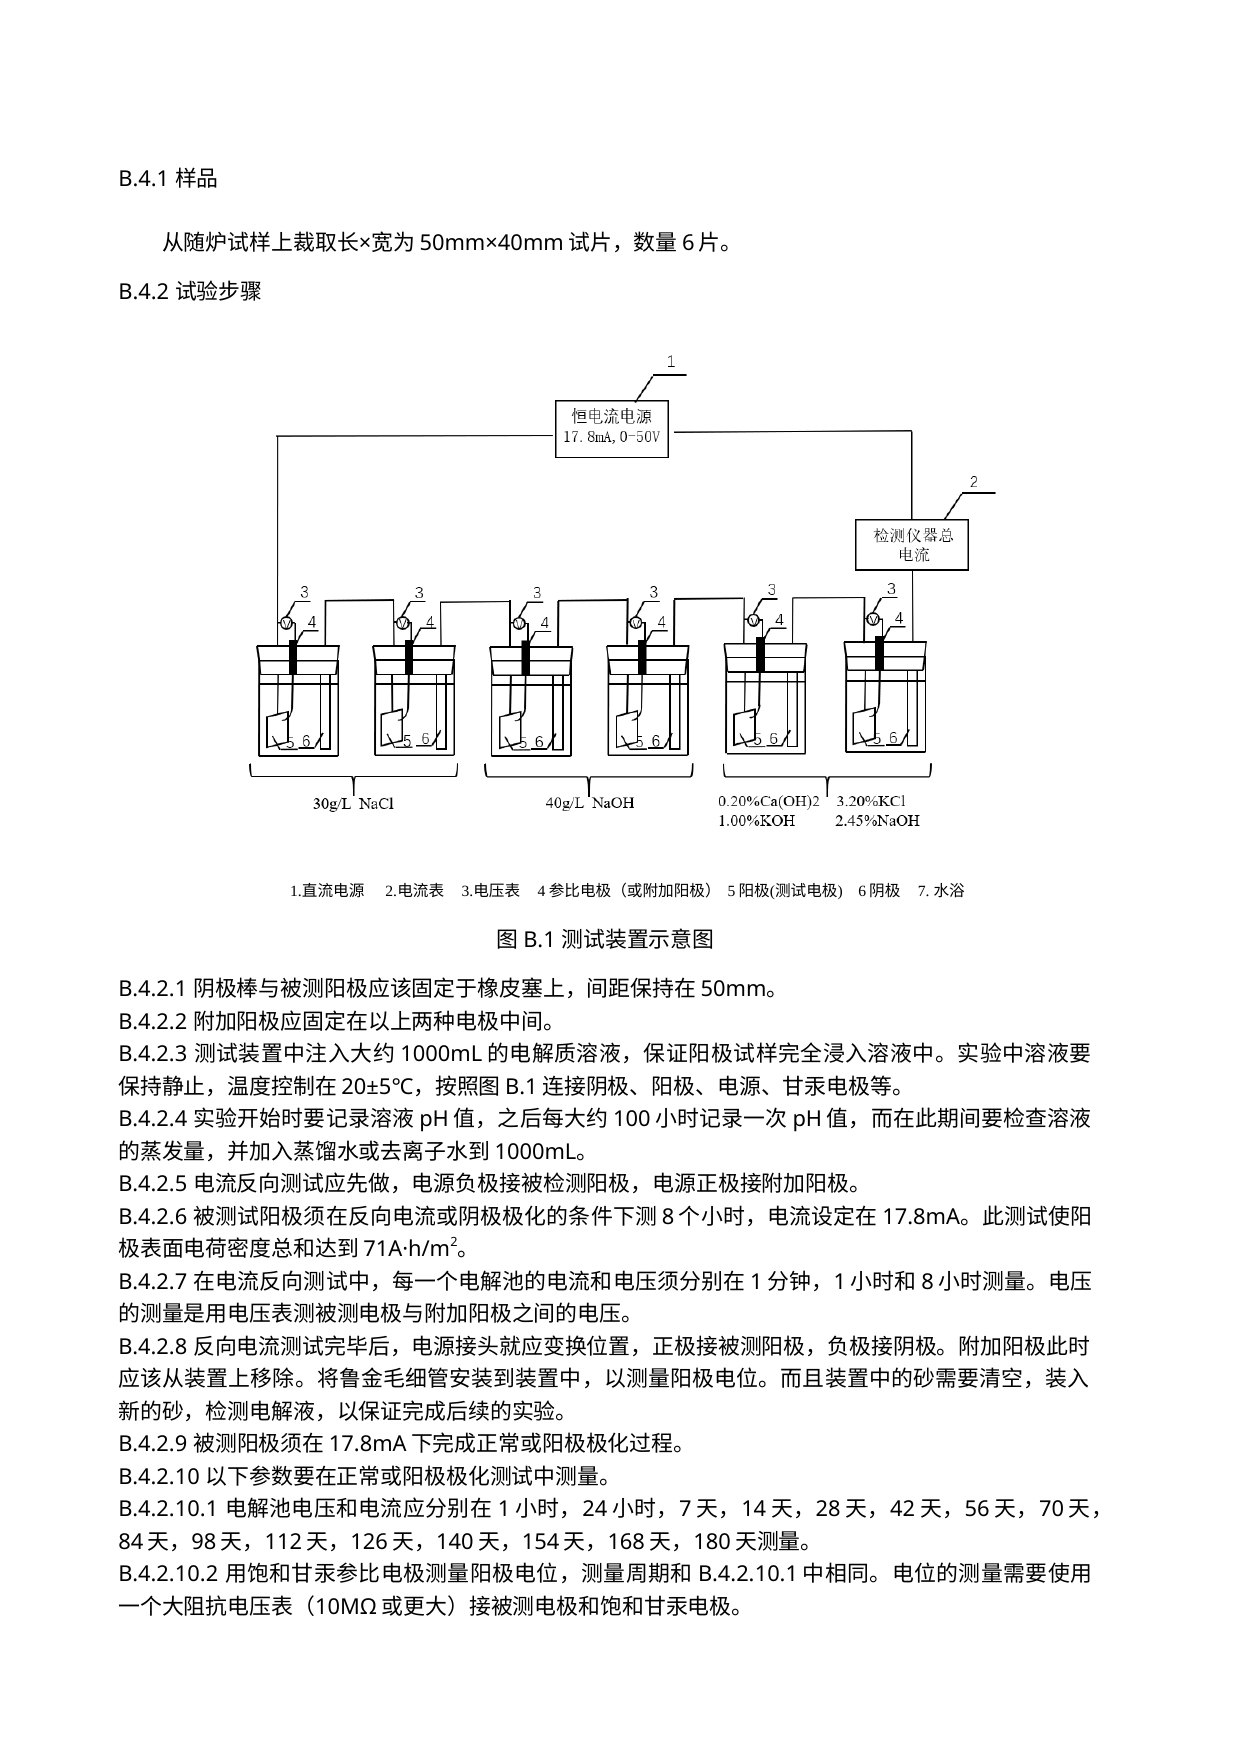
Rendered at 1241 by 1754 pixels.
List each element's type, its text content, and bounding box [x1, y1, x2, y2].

text 1.直流电源 2.电流表 3.电压表 4参比电极（或附加阳极） 5阳极(测试电极) 6阴极 7. 水浴 [118, 873, 1092, 906]
text B.4.2.1 阴极棒与被测阳极应该固定于橡皮塞上，间距保持在50mm。 [118, 971, 1092, 1003]
text B.4.2.6 被测试阳极须在反向电流或阴极极化的条件下测8个小时，电流设定在17.8mA。此测试使阳极表面电荷密度总和达到71A·h/m2。 [118, 1198, 1092, 1263]
text B.4.2.5 电流反向测试应先做，电源负极接被检测阳极，电源正极接附加阳极。 [118, 1166, 1092, 1198]
text 图 B.1 测试装置示意图 [118, 922, 1092, 954]
text B.4.2.10 以下参数要在正常或阳极极化测试中测量。 [118, 1458, 1092, 1491]
text B.4.2.3 测试装置中注入大约1000mL的电解质溶液，保证阳极试样完全浸入溶液中。实验中溶液要保持静止，温度控制在20±5℃，按照图B.1连接阴极、阳极、电源、甘汞电极等。 [118, 1036, 1092, 1101]
text B.4.2.2 附加阳极应固定在以上两种电极中间。 [118, 1003, 1092, 1036]
text B.4.2.4 实验开始时要记录溶液pH值，之后每大约100小时记录一次pH值，而在此期间要检查溶液的蒸发量，并加入蒸馏水或去离子水到1000mL。 [118, 1101, 1092, 1166]
text B.4.2.8 反向电流测试完毕后，电源接头就应变换位置，正极接被测阳极，负极接阴极。附加阳极此时应该从装置上移除。将鲁金毛细管安装到装置中，以测量阳极电位。而且装置中的砂需要清空，装入新的砂，检测电解液，以保证完成后续的实验。 [118, 1328, 1092, 1426]
list 从随炉试样上裁取长×宽为50mm×40mm试片，数量6片。 [118, 225, 1092, 258]
text B.4.2 试验步骤 [118, 274, 1092, 306]
text B.4.1 样品 [118, 161, 1092, 193]
text B.4.2.10.2 用饱和甘汞参比电极测量阳极电位，测量周期和B.4.2.10.1中相同。电位的测量需要使用一个大阻抗电压表（10MΩ或更大）接被测电极和饱和甘汞电极。 [118, 1556, 1092, 1621]
text B.4.2.10.1 电解池电压和电流应分别在1小时，24小时，7天，14天，28天，42天，56天，70天，84天，98天，112天，126天，140天，154天，168天，180天测量。 [118, 1491, 1092, 1556]
picture [213, 338, 998, 840]
text B.4.2.7 在电流反向测试中，每一个电解池的电流和电压须分别在1分钟，1小时和8小时测量。电压的测量是用电压表测被测电极与附加阳极之间的电压。 [118, 1263, 1092, 1328]
text B.4.2.9 被测阳极须在17.8mA下完成正常或阳极极化过程。 [118, 1426, 1092, 1458]
